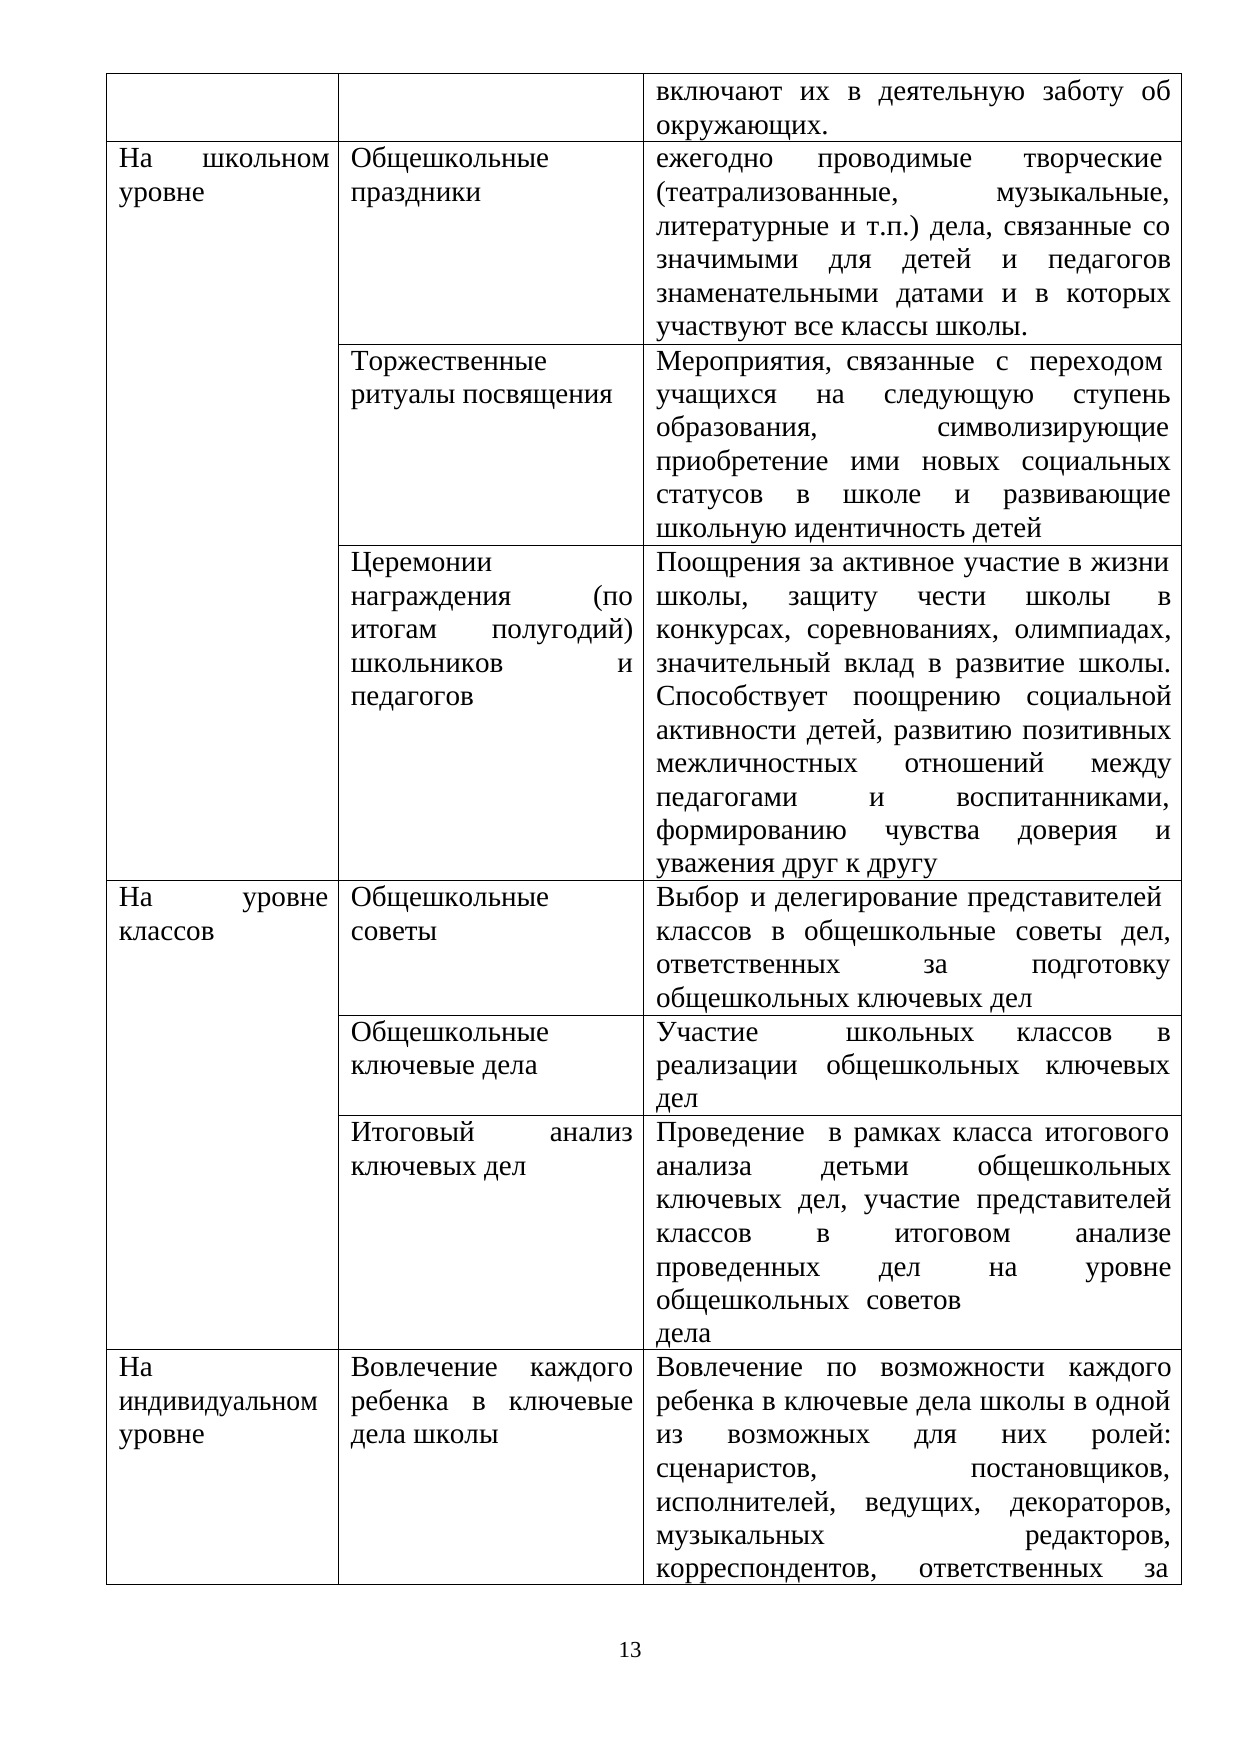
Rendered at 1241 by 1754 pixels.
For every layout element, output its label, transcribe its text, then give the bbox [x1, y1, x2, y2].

table_cell На индивидуальном уровне [107, 1350, 338, 1584]
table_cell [644, 74, 1181, 141]
table_cell ежегодно проводимые творческие (театрализованные, музыкальные, литературные и т.п.) дела, связанные со значимыми для детей и педагогов знаменательными датами и в которых участвуют все классы школы. [644, 142, 1181, 343]
table_cell Церемонии награждения (по итогам полугодий) школьников и педагогов [339, 546, 643, 880]
table_cell Вовлечение по возможности каждого ребенка в ключевые дела школы в одной из возможных для них ролей: сценаристов, постановщиков, исполнителей, ведущих, декораторов, музыкальных редакторов, корреспондентов, ответственных за [644, 1350, 1181, 1584]
table_cell Выбор и делегирование представителей классов в общешкольные советы дел, ответственных за подготовку общешкольных ключевых дел [644, 881, 1181, 1014]
table_cell На уровне классов [107, 881, 338, 1348]
table_cell На школьном уровне [107, 142, 338, 880]
table_cell Проведение в рамках класса итогового анализа детьми общешкольных ключевых дел, участие представителей классов в итоговом анализе проведенных дел на уровне общешкольных советов дела [644, 1116, 1181, 1348]
table_cell Общешкольные ключевые дела [339, 1016, 643, 1115]
table_cell Участие школьных классов в реализации общешкольных ключевых дел [644, 1016, 1181, 1115]
table_cell Поощрения за активное участие в жизни школы, защиту чести школы в конкурсах, соревнованиях, олимпиадах, значительный вклад в развитие школы. Способствует поощрению социальной активности детей, развитию позитивных межличностных отношений между педагогами и воспитанниками, формированию чувства доверия и уважения друг к другу [644, 546, 1181, 880]
table_cell [107, 74, 338, 141]
table_cell [339, 74, 643, 141]
table_cell Общешкольные советы [339, 881, 643, 1014]
table_cell Торжественные ритуалы посвящения [339, 345, 643, 544]
table_cell Вовлечение каждого ребенка в ключевые дела школы [339, 1350, 643, 1584]
table_cell Итоговый анализ ключевых дел [339, 1116, 643, 1348]
table_cell Мероприятия, связанные с переходом учащихся на следующую ступень образования, символизирующие приобретение ими новых социальных статусов в школе и развивающие школьную идентичность детей [644, 345, 1181, 544]
table_cell Общешкольные праздники [339, 142, 643, 343]
